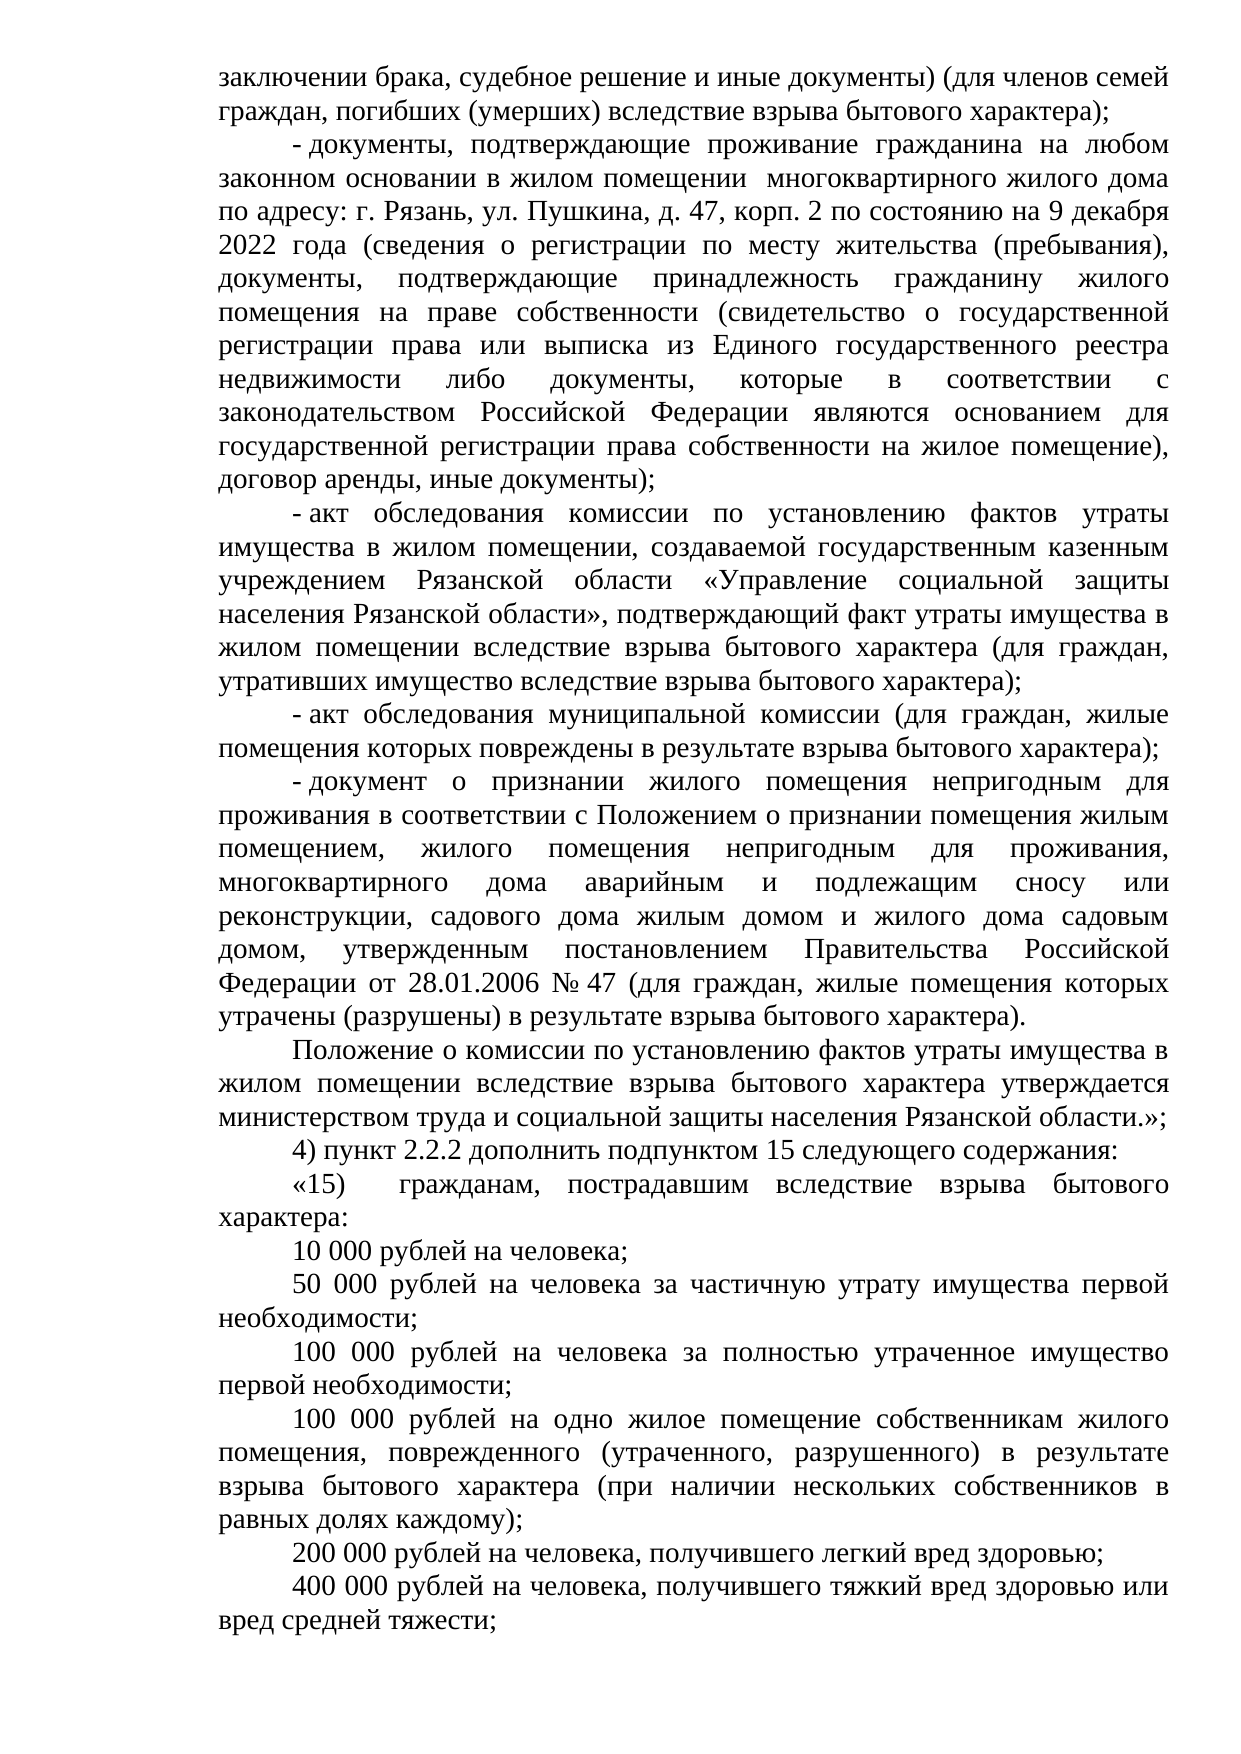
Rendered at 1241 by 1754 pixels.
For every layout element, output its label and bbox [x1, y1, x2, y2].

table_cell [207, 59, 1181, 1636]
